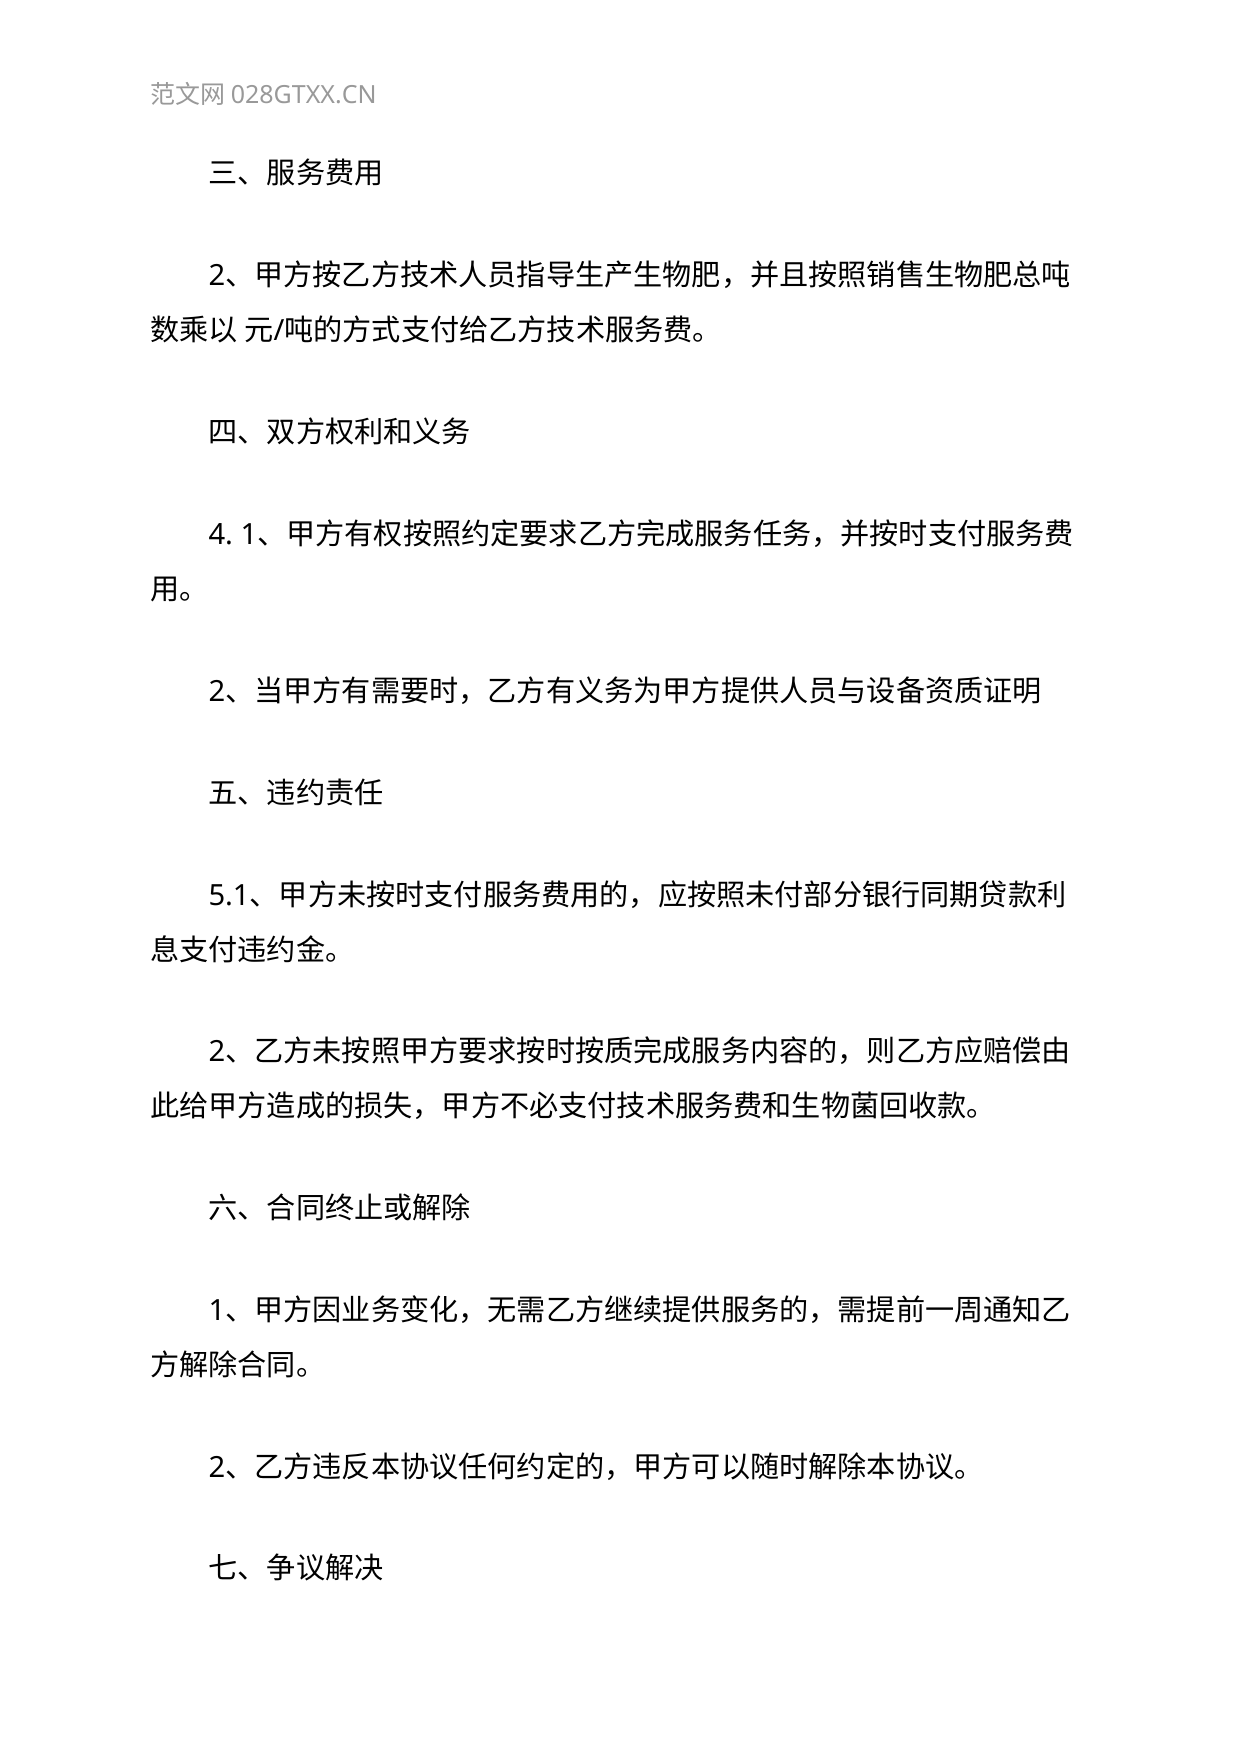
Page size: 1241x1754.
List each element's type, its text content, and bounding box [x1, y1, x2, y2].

text 六、合同终止或解除 [150, 1184, 1090, 1227]
text 2、甲方按乙方技术人员指导生产生物肥，并且按照销售生物肥总吨数乘以 元/吨的方式支付给乙方技术服务费。 [150, 252, 1090, 349]
text 2、乙方违反本协议任何约定的，甲方可以随时解除本协议。 [150, 1443, 1090, 1486]
text 四、双方权利和义务 [150, 409, 1090, 451]
text 4. 1、甲方有权按照约定要求乙方完成服务任务，并按时支付服务费用。 [150, 511, 1090, 608]
text 七、争议解决 [150, 1545, 1090, 1587]
text 五、违约责任 [150, 769, 1090, 812]
text 2、乙方未按照甲方要求按时按质完成服务内容的，则乙方应赔偿由此给甲方造成的损失，甲方不必支付技术服务费和生物菌回收款。 [150, 1028, 1090, 1125]
text 5.1、甲方未按时支付服务费用的，应按照未付部分银行同期贷款利息支付违约金。 [150, 871, 1090, 968]
text 2、当甲方有需要时，乙方有义务为甲方提供人员与设备资质证明 [150, 667, 1090, 710]
text 三、服务费用 [150, 150, 1090, 192]
text 1、甲方因业务变化，无需乙方继续提供服务的，需提前一周通知乙方解除合同。 [150, 1286, 1090, 1384]
